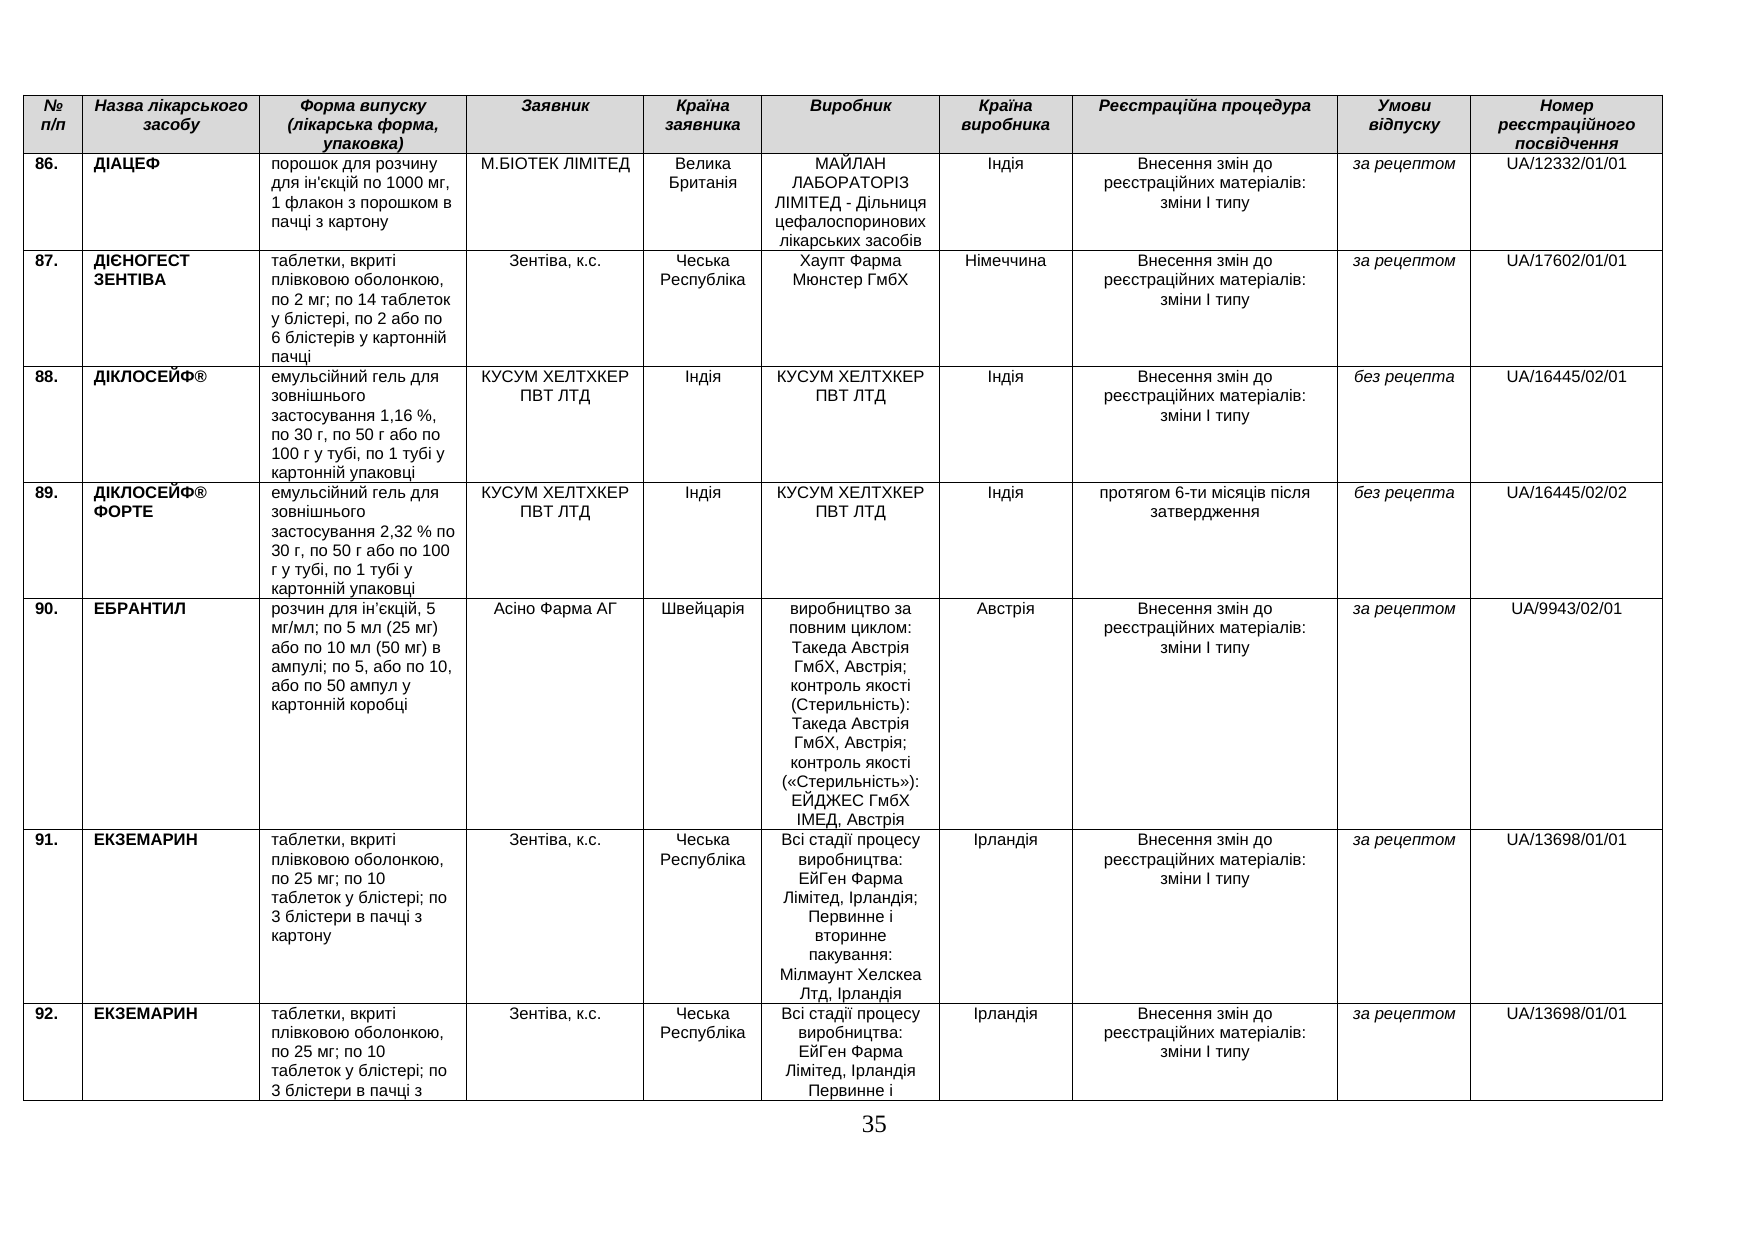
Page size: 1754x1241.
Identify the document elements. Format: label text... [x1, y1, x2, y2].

table_cell UA/13698/01/01 [1471, 830, 1662, 1003]
table_cell без рецепта [1338, 367, 1470, 482]
table_cell Індія [940, 483, 1072, 598]
table_header Країна заявника [644, 96, 761, 153]
table_cell ЕКЗЕМАРИН [83, 830, 259, 1003]
table_cell порошок для розчину для ін'єкцій по 1000 мг, 1 флакон з порошком в пачці з картону [260, 154, 466, 250]
table_cell емульсійний гель для зовнішнього застосування 1,16 %, по 30 г, по 50 г або по 100 г у тубі, по 1 тубі у картонній упаковці [260, 367, 466, 482]
table_cell Зентіва, к.с. [467, 1004, 643, 1099]
table_header Назва лікарського засобу [83, 96, 259, 153]
table_cell UA/13698/01/01 [1471, 1004, 1662, 1099]
table_cell UA/16445/02/02 [1471, 483, 1662, 598]
table_cell Чеська Республiка [644, 830, 761, 1003]
table_cell таблетки, вкриті плівковою оболонкою, по 2 мг; по 14 таблеток у блістері, по 2 або по 6 блістерів у картонній пачці [260, 251, 466, 366]
table_cell емульсійний гель для зовнішнього застосування 2,32 % по 30 г, по 50 г або по 100 г у тубі, по 1 тубі у картонній упаковці [260, 483, 466, 598]
table_cell Внесення змін до реєстраційних матеріалів: зміни І типу [1073, 154, 1337, 250]
table_cell [24, 251, 82, 366]
table_cell ДІКЛОСЕЙФ® ФОРТЕ [83, 483, 259, 598]
table_cell UA/16445/02/01 [1471, 367, 1662, 482]
table_cell М.БІОТЕК ЛІМІТЕД [467, 154, 643, 250]
table_cell Всі стадії процесу виробництва: ЕйГен Фарма Лімітед, Ірландія; Первинне і вторинне пакування: Мілмаунт Хелскеа Лтд, Ірландія [762, 830, 939, 1003]
table_cell КУСУМ ХЕЛТХКЕР ПВТ ЛТД [762, 367, 939, 482]
table_cell [24, 154, 82, 250]
table_cell Зентіва, к.с. [467, 830, 643, 1003]
table_cell UA/17602/01/01 [1471, 251, 1662, 366]
table_cell Хаупт Фарма Мюнстер ГмбХ [762, 251, 939, 366]
table_cell за рецептом [1338, 1004, 1470, 1099]
table_cell Внесення змін до реєстраційних матеріалів: зміни І типу [1073, 251, 1337, 366]
table_cell Індія [940, 154, 1072, 250]
table_cell КУСУМ ХЕЛТХКЕР ПВТ ЛТД [467, 367, 643, 482]
table_cell ДІКЛОСЕЙФ® [83, 367, 259, 482]
table_cell КУСУМ ХЕЛТХКЕР ПВТ ЛТД [762, 483, 939, 598]
table_cell Індія [940, 367, 1072, 482]
table_cell Внесення змін до реєстраційних матеріалів: зміни І типу [1073, 830, 1337, 1003]
table_cell протягом 6-ти місяців після затвердження [1073, 483, 1337, 598]
table_cell ДІАЦЕФ [83, 154, 259, 250]
table_cell МАЙЛАН ЛАБОРАТОРІЗ ЛІМІТЕД - Дільниця цефалоспоринових лікарських засобів [762, 154, 939, 250]
table_cell Чеська Республiка [644, 1004, 761, 1099]
table_cell UA/9943/02/01 [1471, 599, 1662, 829]
table_cell таблетки, вкриті плівковою оболонкою, по 25 мг; по 10 таблеток у блістері; по 3 блістери в пачці з картону [260, 830, 466, 1003]
table_cell Індія [644, 367, 761, 482]
table_cell Велика Британiя [644, 154, 761, 250]
table_header Реєстраційна процедура [1073, 96, 1337, 153]
table_cell Чеська Республiка [644, 251, 761, 366]
table_cell ЕКЗЕМАРИН [83, 1004, 259, 1099]
table_cell Всі стадії процесу виробництва: ЕйГен Фарма Лімітед, Ірландія Первинне і вторинне пакування: Мілмаунт Хелскеа Лтд, Ірландiя [762, 1004, 939, 1099]
table_cell за рецептом [1338, 154, 1470, 250]
table_cell Німеччина [940, 251, 1072, 366]
table_cell за рецептом [1338, 599, 1470, 829]
table_cell виробництво за повним циклом: Такеда Австрія ГмбХ, Австрія; контроль якості (Стерильність): Такеда Австрія ГмбХ, Австрія; контроль якості («Стерильність»): ЕЙДЖЕС ГмбХ ІМЕД, Австрія [762, 599, 939, 829]
table_cell за рецептом [1338, 830, 1470, 1003]
table_header Форма випуску (лікарська форма, упаковка) [260, 96, 466, 153]
table_cell Внесення змін до реєстраційних матеріалів: зміни І типу [1073, 1004, 1337, 1099]
table_cell Ірландія [940, 1004, 1072, 1099]
table_cell Австрія [940, 599, 1072, 829]
table_cell Швейцарія [644, 599, 761, 829]
table_header Номер реєстраційного посвідчення [1471, 96, 1662, 153]
table_cell UA/12332/01/01 [1471, 154, 1662, 250]
table_cell [24, 367, 82, 482]
table_header Умови відпуску [1338, 96, 1470, 153]
table_cell [24, 483, 82, 598]
table_cell таблетки, вкриті плівковою оболонкою, по 25 мг; по 10 таблеток у блістері; по 3 блістери в пачці з картону [260, 1004, 466, 1099]
table_cell Зентіва, к.с. [467, 251, 643, 366]
table_cell Асіно Фарма АГ [467, 599, 643, 829]
table_header Заявник [467, 96, 643, 153]
table_header Виробник [762, 96, 939, 153]
table_cell Внесення змін до реєстраційних матеріалів: зміни І типу [1073, 367, 1337, 482]
table_cell КУСУМ ХЕЛТХКЕР ПВТ ЛТД [467, 483, 643, 598]
table_cell [24, 830, 82, 1003]
table_cell розчин для ін’єкцій, 5 мг/мл; по 5 мл (25 мг) або по 10 мл (50 мг) в ампулі; по 5, або по 10, або по 50 ампул у картонній коробці [260, 599, 466, 829]
table_cell Індія [644, 483, 761, 598]
table_cell ДІЄНОГЕСТ ЗЕНТІВА [83, 251, 259, 366]
table_cell Внесення змін до реєстраційних матеріалів: зміни І типу [1073, 599, 1337, 829]
table_cell Ірландія [940, 830, 1072, 1003]
table_cell без рецепта [1338, 483, 1470, 598]
table_cell [24, 599, 82, 829]
table_header № п/п [24, 96, 82, 153]
table_header Країна виробника [940, 96, 1072, 153]
table_cell за рецептом [1338, 251, 1470, 366]
table_cell [24, 1004, 82, 1099]
table_cell ЕБРАНТИЛ [83, 599, 259, 829]
